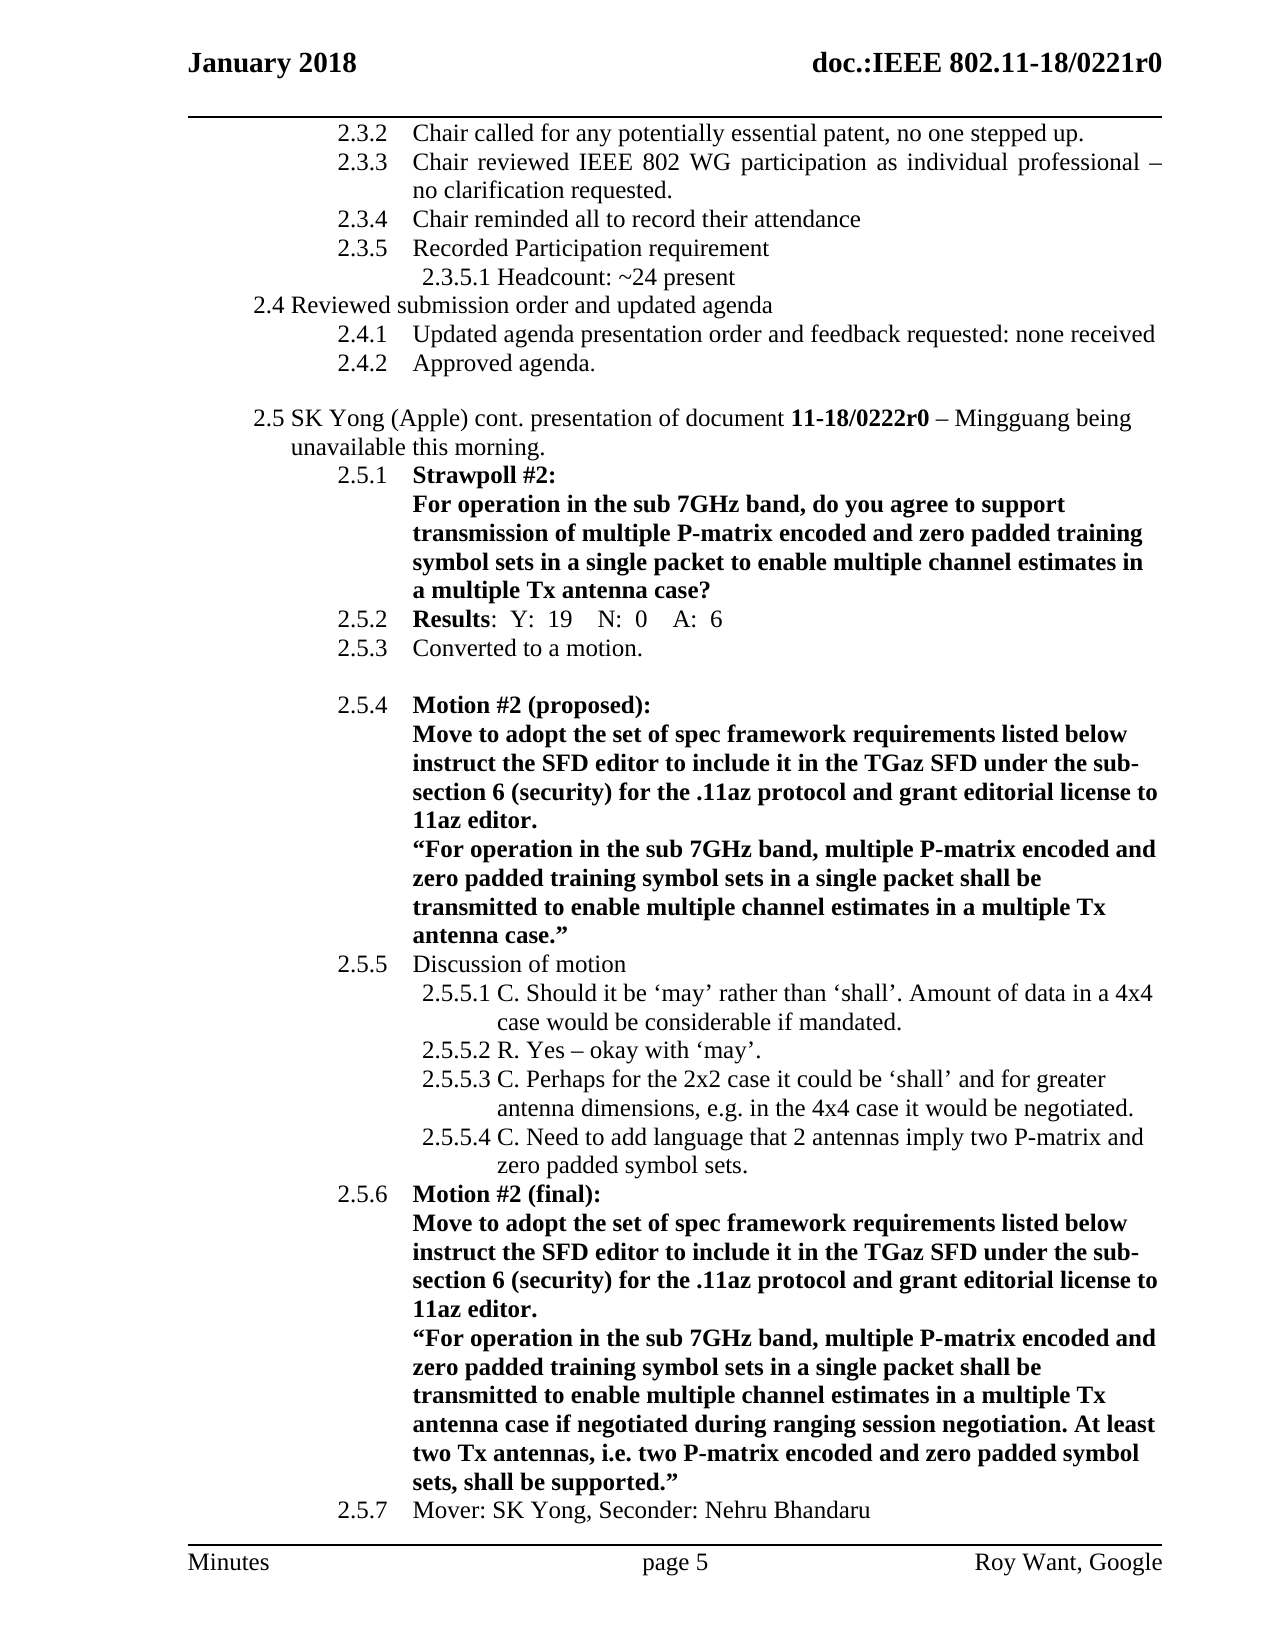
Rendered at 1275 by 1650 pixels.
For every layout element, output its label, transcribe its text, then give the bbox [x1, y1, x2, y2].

list Updated agenda presentation order and feedback requested: none received [337, 319, 1162, 348]
list R. Yes – okay with ‘may’. [422, 1035, 1162, 1064]
list C. Need to add language that 2 antennas imply two P-matrix and zero padded symbol sets. [422, 1122, 1162, 1179]
list Headcount: ~24 present [422, 262, 1162, 290]
list Approved agenda. [337, 348, 1162, 403]
list Recorded Participation requirement [337, 233, 1162, 262]
list Motion #2 (final): [337, 1179, 1162, 1208]
text Move to adopt the set of spec framework requirements listed below instruct the SFD editor to include it in the TGaz SFD under the sub-section 6 (security) for the .11az protocol and grant editorial license to 11az editor. [412, 1208, 1162, 1323]
list Chair reviewed IEEE 802 WG participation as individual professional – no clarification requested. [337, 147, 1162, 204]
list C. Perhaps for the 2x2 case it could be ‘shall’ and for greater antenna dimensions, e.g. in the 4x4 case it would be negotiated. [422, 1064, 1162, 1122]
list Discussion of motion [337, 949, 1162, 978]
list Chair reminded all to record their attendance [337, 204, 1162, 233]
text “For operation in the sub 7GHz band, multiple P-matrix encoded and zero padded training symbol sets in a single packet shall be transmitted to enable multiple channel estimates in a multiple Tx antenna case if negotiated during ranging session negotiation. At least two Tx antennas, i.e. two P-matrix encoded and zero padded symbol sets, shall be supported.” [412, 1323, 1162, 1495]
list Chair called for any potentially essential patent, no one stepped up. [337, 118, 1162, 147]
list C. Should it be ‘may’ rather than ‘shall’. Amount of data in a 4x4 case would be considerable if mandated. [422, 978, 1162, 1035]
list Motion #2 (proposed): [337, 690, 1162, 719]
list SK Yong (Apple) cont. presentation of document 11-18/0222r0 – Mingguang being unavailable this morning. [253, 403, 1162, 460]
list Converted to a motion. [337, 633, 1162, 690]
text Move to adopt the set of spec framework requirements listed below instruct the SFD editor to include it in the TGaz SFD under the sub-section 6 (security) for the .11az protocol and grant editorial license to 11az editor. [412, 719, 1162, 834]
list Mover: SK Yong, Seconder: Nehru Bhandaru [337, 1495, 1162, 1524]
text “For operation in the sub 7GHz band, multiple P-matrix encoded and zero padded training symbol sets in a single packet shall be transmitted to enable multiple channel estimates in a multiple Tx antenna case.” [412, 834, 1162, 949]
list Results: Y: 19 N: 0 A: 6 [337, 604, 1162, 633]
list Reviewed submission order and updated agenda [253, 290, 1162, 319]
list Strawpoll #2: For operation in the sub 7GHz band, do you agree to support transmission of multiple P-matrix encoded and zero padded training symbol sets in a single packet to enable multiple channel estimates in a multiple Tx antenna case? [337, 460, 1162, 604]
